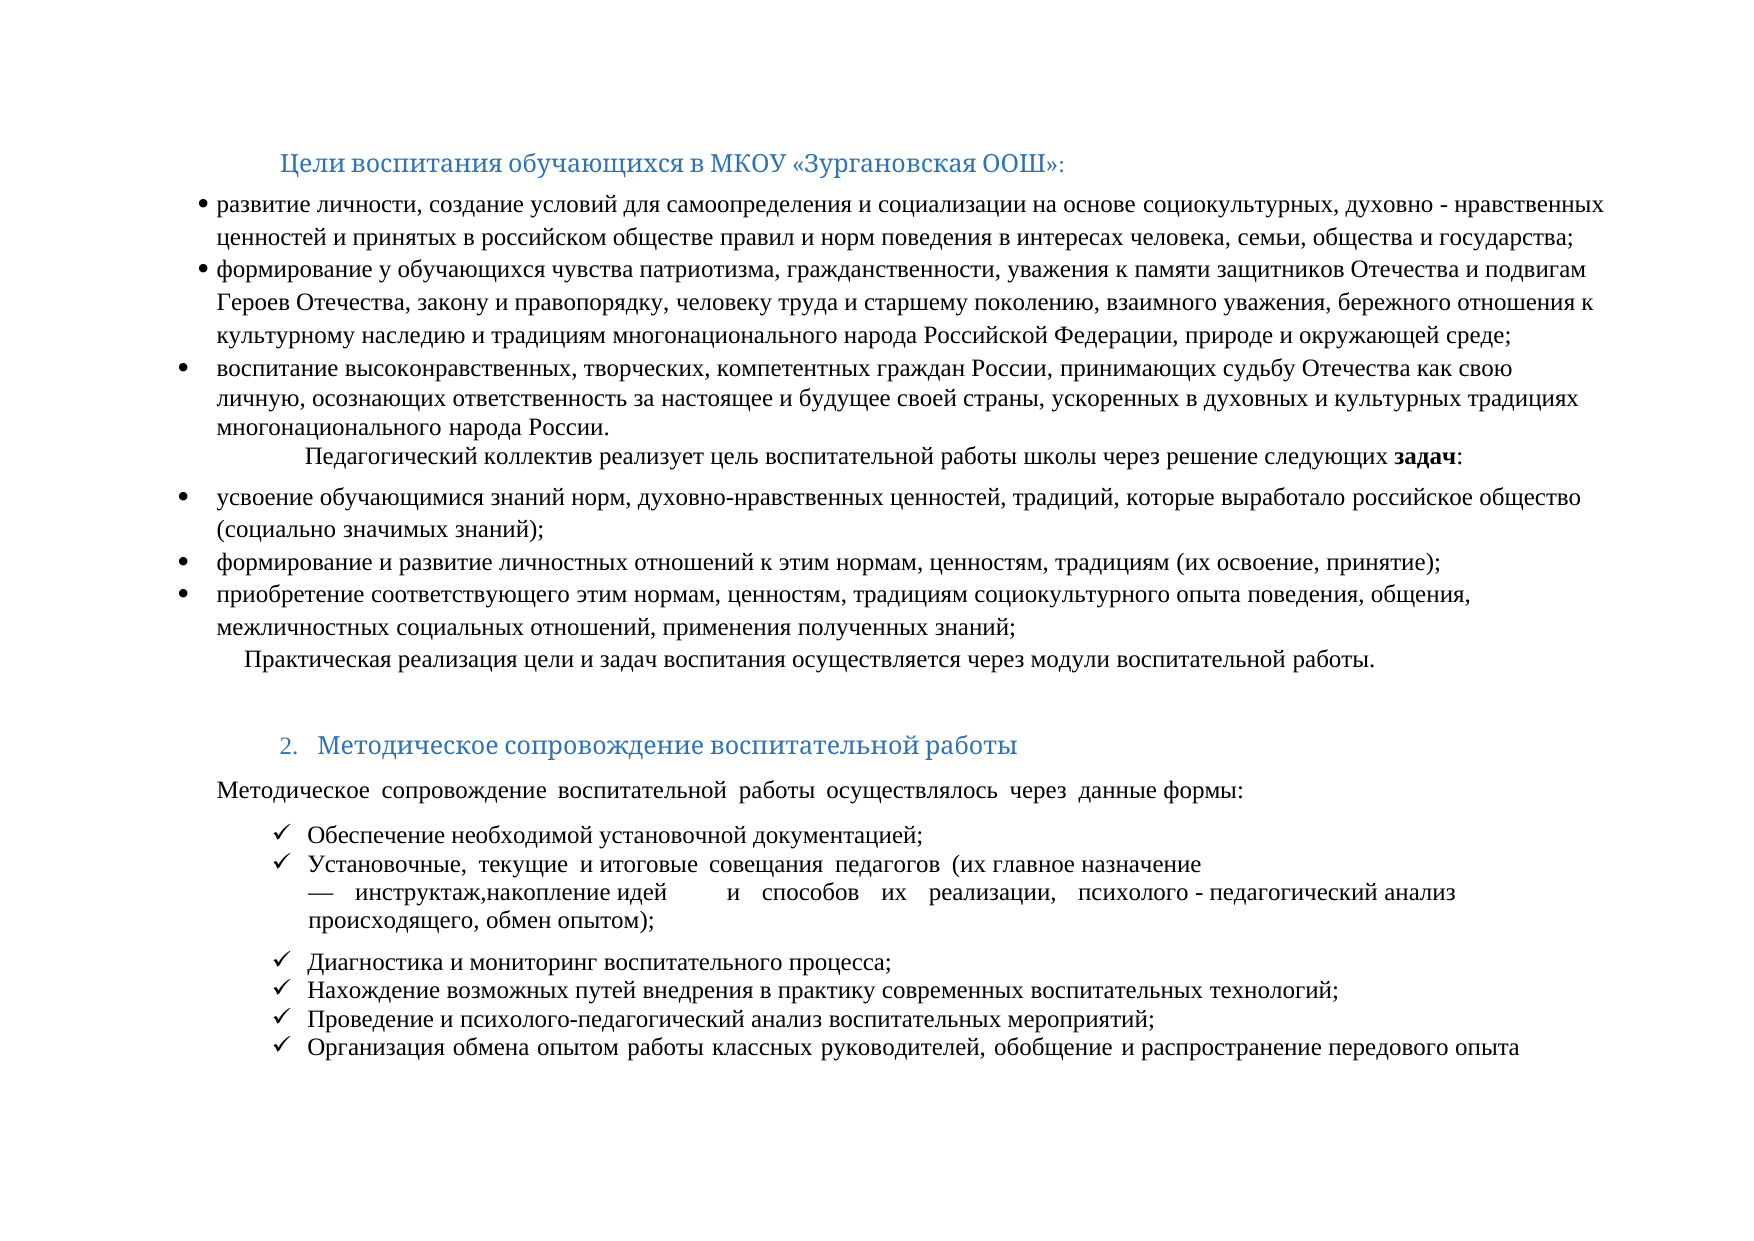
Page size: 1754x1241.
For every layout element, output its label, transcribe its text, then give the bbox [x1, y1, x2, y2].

list воспитание высоконравственных, творческих, компетентных граждан России, принимающих судьбу Отечества как свою личную, осознающих ответственность за настоящее и будущее своей страны, ускоренных в духовных и культурных традициях многонационального народа России. [179, 353, 1604, 441]
list Нахождение возможных путей внедрения в практику современных воспитательных технологий; [271, 976, 1604, 1004]
list Организация обмена опытом работы классных руководителей, обобщение и распространение передового опыта [271, 1032, 1604, 1061]
text Методическое сопровождение воспитательной работы осуществлялось через данные формы: [216, 777, 1517, 804]
text Практическая реализация цели и задач воспитания осуществляется через модули воспитательной работы. [206, 644, 1430, 673]
list формирование и развитие личностных отношений к этим нормам, ценностям, традициям (их освоение, принятие); [179, 547, 1604, 576]
text Педагогический коллектив реализует цель воспитательной работы школы через решение следующих задач: [216, 442, 1517, 469]
subtitle Методическое сопровождение воспитательной работы [279, 731, 1604, 761]
list Проведение и психолого-педагогический анализ воспитательных мероприятий; [271, 1004, 1604, 1032]
list развитие личности, создание условий для самоопределения и социализации на основе социокультурных, духовно - нравственных ценностей и принятых в российском обществе правил и норм поведения в интересах человека, семьи, общества и государства; [199, 189, 1604, 251]
list Установочные, текущие и итоговые совещания педагогов (их главное назначение [271, 849, 1604, 878]
text — инструктаж,накопление идей и способов их реализации, психолого - педагогический анализ происходящего, обмен опытом); [308, 878, 1517, 934]
list приобретение соответствующего этим нормам, ценностям, традициям социокультурного опыта поведения, общения, межличностных социальных отношений, применения полученных знаний; [179, 579, 1604, 640]
list Обеспечение необходимой установочной документацией; [271, 820, 1604, 849]
subtitle Цели воспитания обучающихся в МКОУ «Зургановская ООШ»: [280, 150, 1604, 179]
list формирование у обучающихся чувства патриотизма, гражданственности, уважения к памяти защитников Отечества и подвигам Героев Отечества, закону и правопорядку, человеку труда и старшему поколению, взаимного уважения, бережного отношения к культурному наследию и традициям многонационального народа Российской Федерации, природе и окружающей среде; [199, 254, 1604, 349]
list Диагностика и мониторинг воспитательного процесса; [271, 947, 1604, 976]
list усвоение обучающимися знаний норм, духовно-нравственных ценностей, традиций, которые выработало российское общество (социально значимых знаний); [179, 482, 1604, 543]
